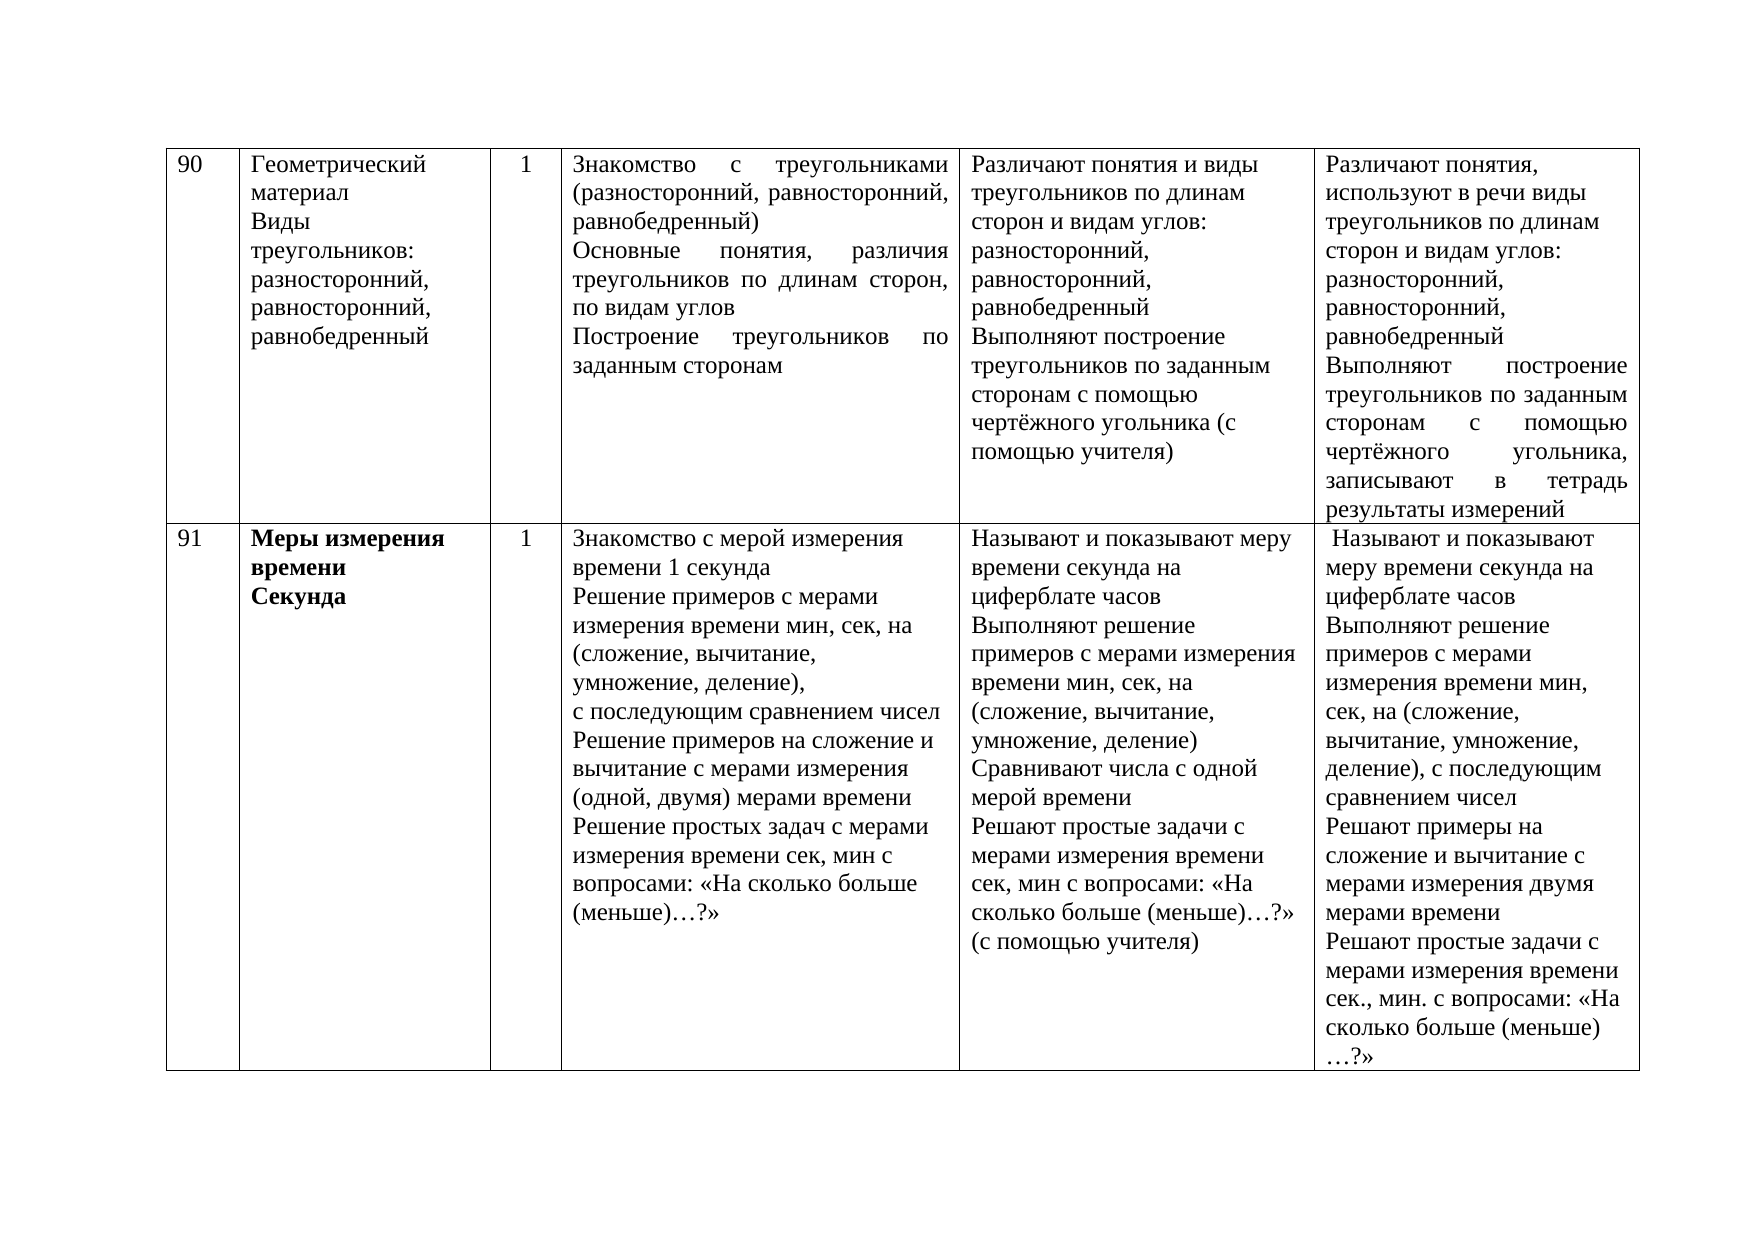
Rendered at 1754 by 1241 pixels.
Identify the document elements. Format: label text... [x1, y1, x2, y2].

table_header Различают понятия и виды треугольников по длинам сторон и видам углов: разносторонний, равносторонний, равнобедренный Выполняют построение треугольников по заданным сторонам с помощью чертёжного угольника (с помощью учителя) [960, 149, 1314, 522]
table_cell Называют и показывают меру времени секунда на циферблате часов Выполняют решение примеров с мерами измерения времени мин, сек, на (сложение, вычитание, умножение, деление) Сравнивают числа с одной мерой времени Решают простые задачи с мерами измерения времени сек, мин с вопросами: «На сколько больше (меньше)…?» (с помощью учителя) [960, 524, 1314, 1070]
table_cell Называют и показывают меру времени секунда на циферблате часов Выполняют решение примеров с мерами измерения времени мин, сек, на (сложение, вычитание, умножение, деление), с последующим сравнением чисел Решают примеры на сложение и вычитание с мерами измерения двумя мерами времени Решают простые задачи с мерами измерения времени сек., мин. с вопросами: «На сколько больше (меньше)…?» [1315, 524, 1639, 1070]
table_header 90 [167, 149, 239, 522]
table_header Различают понятия, используют в речи виды треугольников по длинам сторон и видам углов: разносторонний, равносторонний, равнобедренный Выполняют построение треугольников по заданным сторонам с помощью чертёжного угольника, записывают в тетрадь результаты измерений [1315, 149, 1639, 522]
table_cell 1 [491, 524, 561, 1070]
table_header 1 [491, 149, 561, 522]
table_header Знакомство с треугольниками (разносторонний, равносторонний, равнобедренный) Основные понятия, различия треугольников по длинам сторон, по видам углов Построение треугольников по заданным сторонам [562, 149, 959, 522]
table_cell Меры измерения времени Секунда [240, 524, 490, 1070]
table_cell Знакомство с мерой измерения времени 1 секунда Решение примеров с мерами измерения времени мин, сек, на (сложение, вычитание, умножение, деление), с последующим сравнением чисел Решение примеров на сложение и вычитание с мерами измерения (одной, двумя) мерами времени Решение простых задач с мерами измерения времени сек, мин с вопросами: «На сколько больше (меньше)…?» [562, 524, 959, 1070]
table_header Геометрический материал Виды треугольников: разносторонний, равносторонний, равнобедренный [240, 149, 490, 522]
table_cell 91 [167, 524, 239, 1070]
